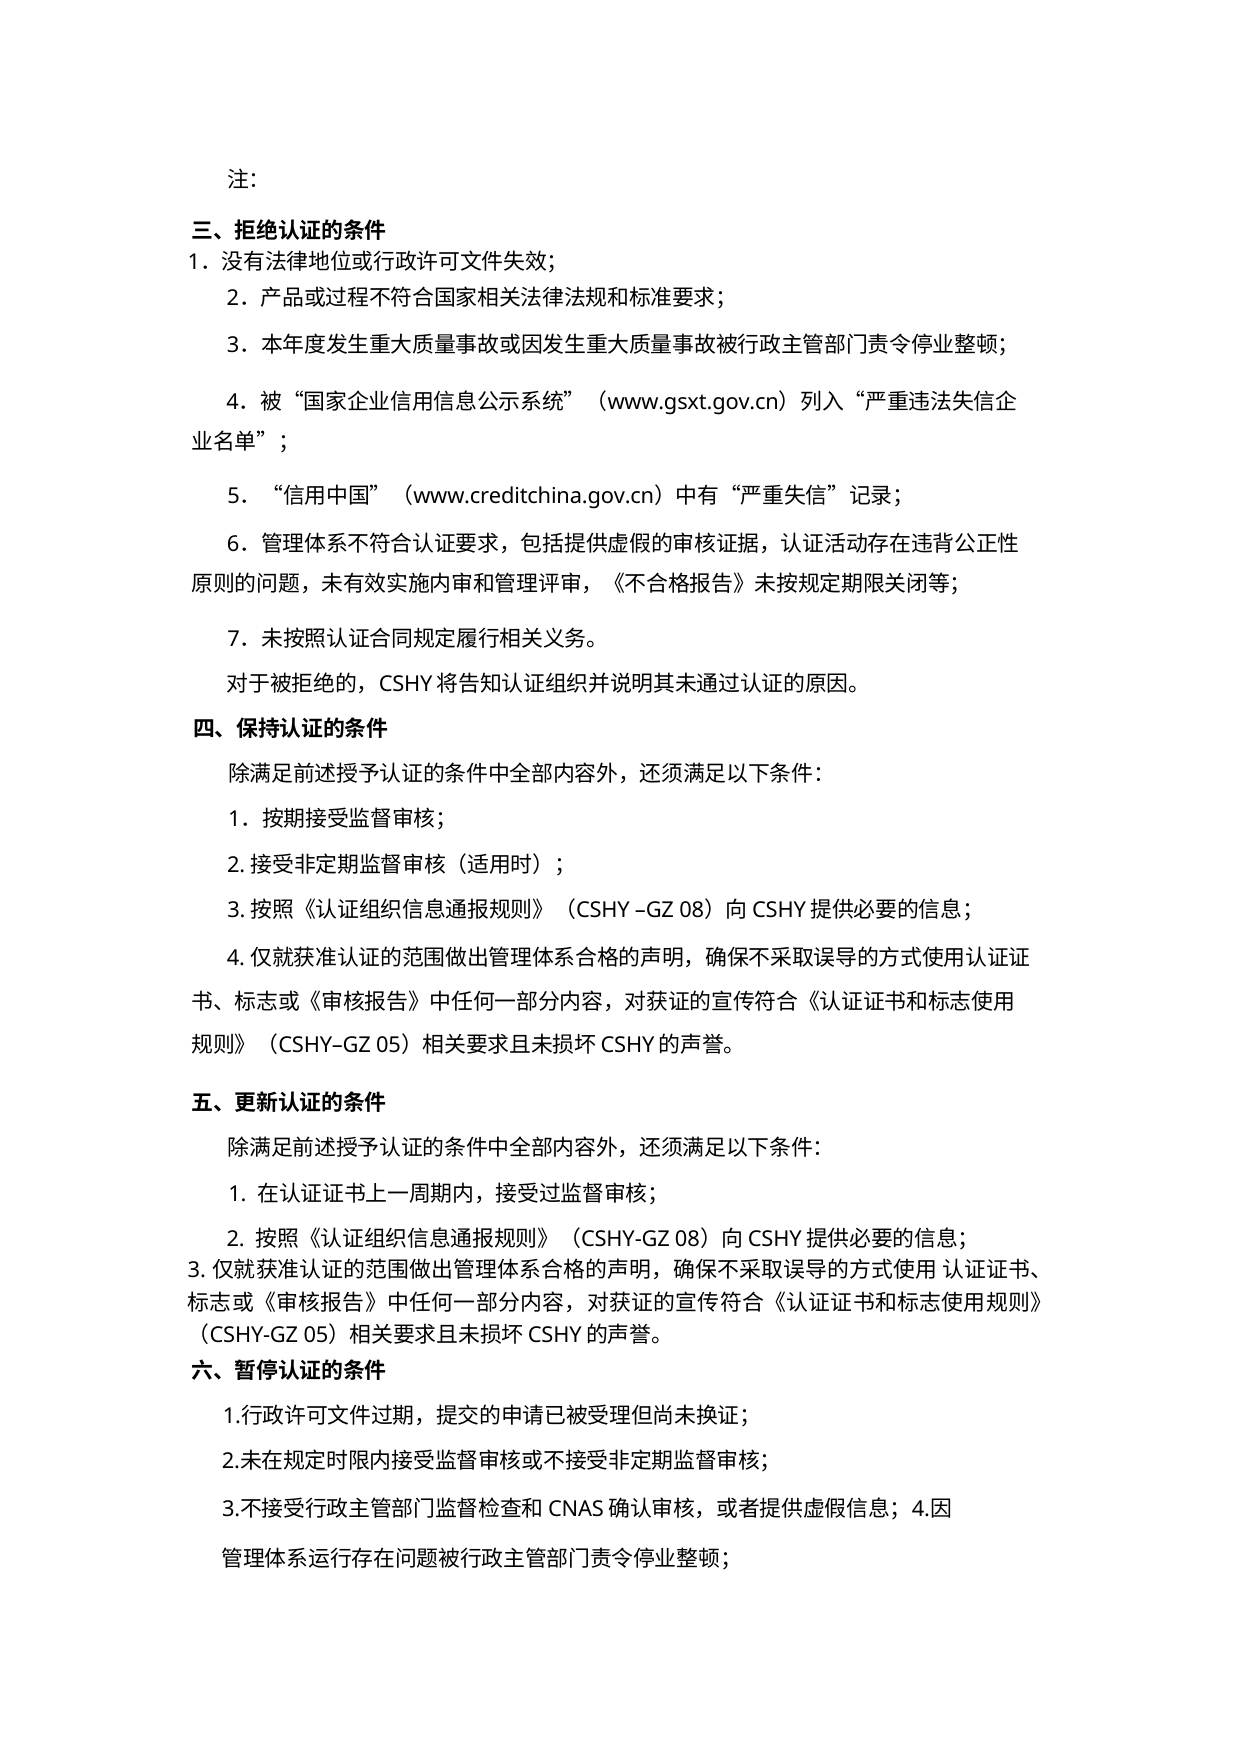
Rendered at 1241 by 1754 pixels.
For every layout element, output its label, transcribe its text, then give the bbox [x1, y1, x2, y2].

text 4. 仅就获准认证的范围做出管理体系合格的声明，确保不采取误导的方式使用认证证书、标志或《审核报告》中任何一部分内容，对获证的宣传符合《认证证书和标志使用规则》（CSHY–GZ 05）相关要求且未损坏CSHY的声誉。 [191, 940, 1033, 1059]
text 5．“信用中国”（www.creditchina.gov.cn）中有“严重失信”记录； [227, 481, 1053, 509]
text 2．产品或过程不符合国家相关法律法规和标准要求； [226, 282, 1053, 311]
text 3. 按照《认证组织信息通报规则》（CSHY –GZ 08）向CSHY提供必要的信息； [227, 894, 1053, 923]
text 2. 接受非定期监督审核（适用时）； [227, 849, 1053, 878]
text 除满足前述授予认证的条件中全部内容外，还须满足以下条件： [228, 759, 1053, 787]
text 1．没有法律地位或行政许可文件失效； [187, 244, 1053, 276]
text 六、暂停认证的条件 [191, 1355, 1053, 1384]
text 三、拒绝认证的条件 [191, 215, 1053, 244]
text 1.行政许可文件过期，提交的申请已被受理但尚未换证； [223, 1400, 1053, 1429]
text 对于被拒绝的，CSHY将告知认证组织并说明其未通过认证的原因。 [227, 668, 1053, 697]
text 3. 仅就获准认证的范围做出管理体系合格的声明，确保不采取误导的方式使用 认证证书、标志或《审核报告》中任何一部分内容，对获证的宣传符合《认证证书和标志使用规则》（CSHY-GZ 05）相关要求且未损坏CSHY的声誉。 [187, 1252, 1053, 1349]
text 6．管理体系不符合认证要求，包括提供虚假的审核证据，认证活动存在违背公正性原则的问题，未有效实施内审和管理评审，《不合格报告》未按规定期限关闭等； [191, 526, 1037, 598]
text 除满足前述授予认证的条件中全部内容外，还须满足以下条件： [228, 1133, 1053, 1162]
text 7．未按照认证合同规定履行相关义务。 [227, 623, 1053, 652]
text 注： [191, 162, 1045, 194]
text 4．被“国家企业信用信息公示系统”（www.gsxt.gov.cn）列入“严重违法失信企业名单”； [191, 384, 1032, 456]
text 五、更新认证的条件 [191, 1088, 1053, 1116]
text 2.未在规定时限内接受监督审核或不接受非定期监督审核； [222, 1446, 1053, 1474]
text 1．按期接受监督审核； [228, 804, 1053, 833]
text 1. 在认证证书上一周期内，接受过监督审核； [228, 1178, 1053, 1207]
text 3．本年度发生重大质量事故或因发生重大质量事故被行政主管部门责令停业整顿； [191, 327, 1033, 359]
text 3.不接受行政主管部门监督检查和CNAS确认审核，或者提供虚假信息；4.因管理体系运行存在问题被行政主管部门责令停业整顿； [221, 1491, 960, 1572]
text 2. 按照《认证组织信息通报规则》（CSHY-GZ 08）向CSHY提供必要的信息； [226, 1223, 1053, 1252]
text 四、保持认证的条件 [193, 713, 1053, 742]
